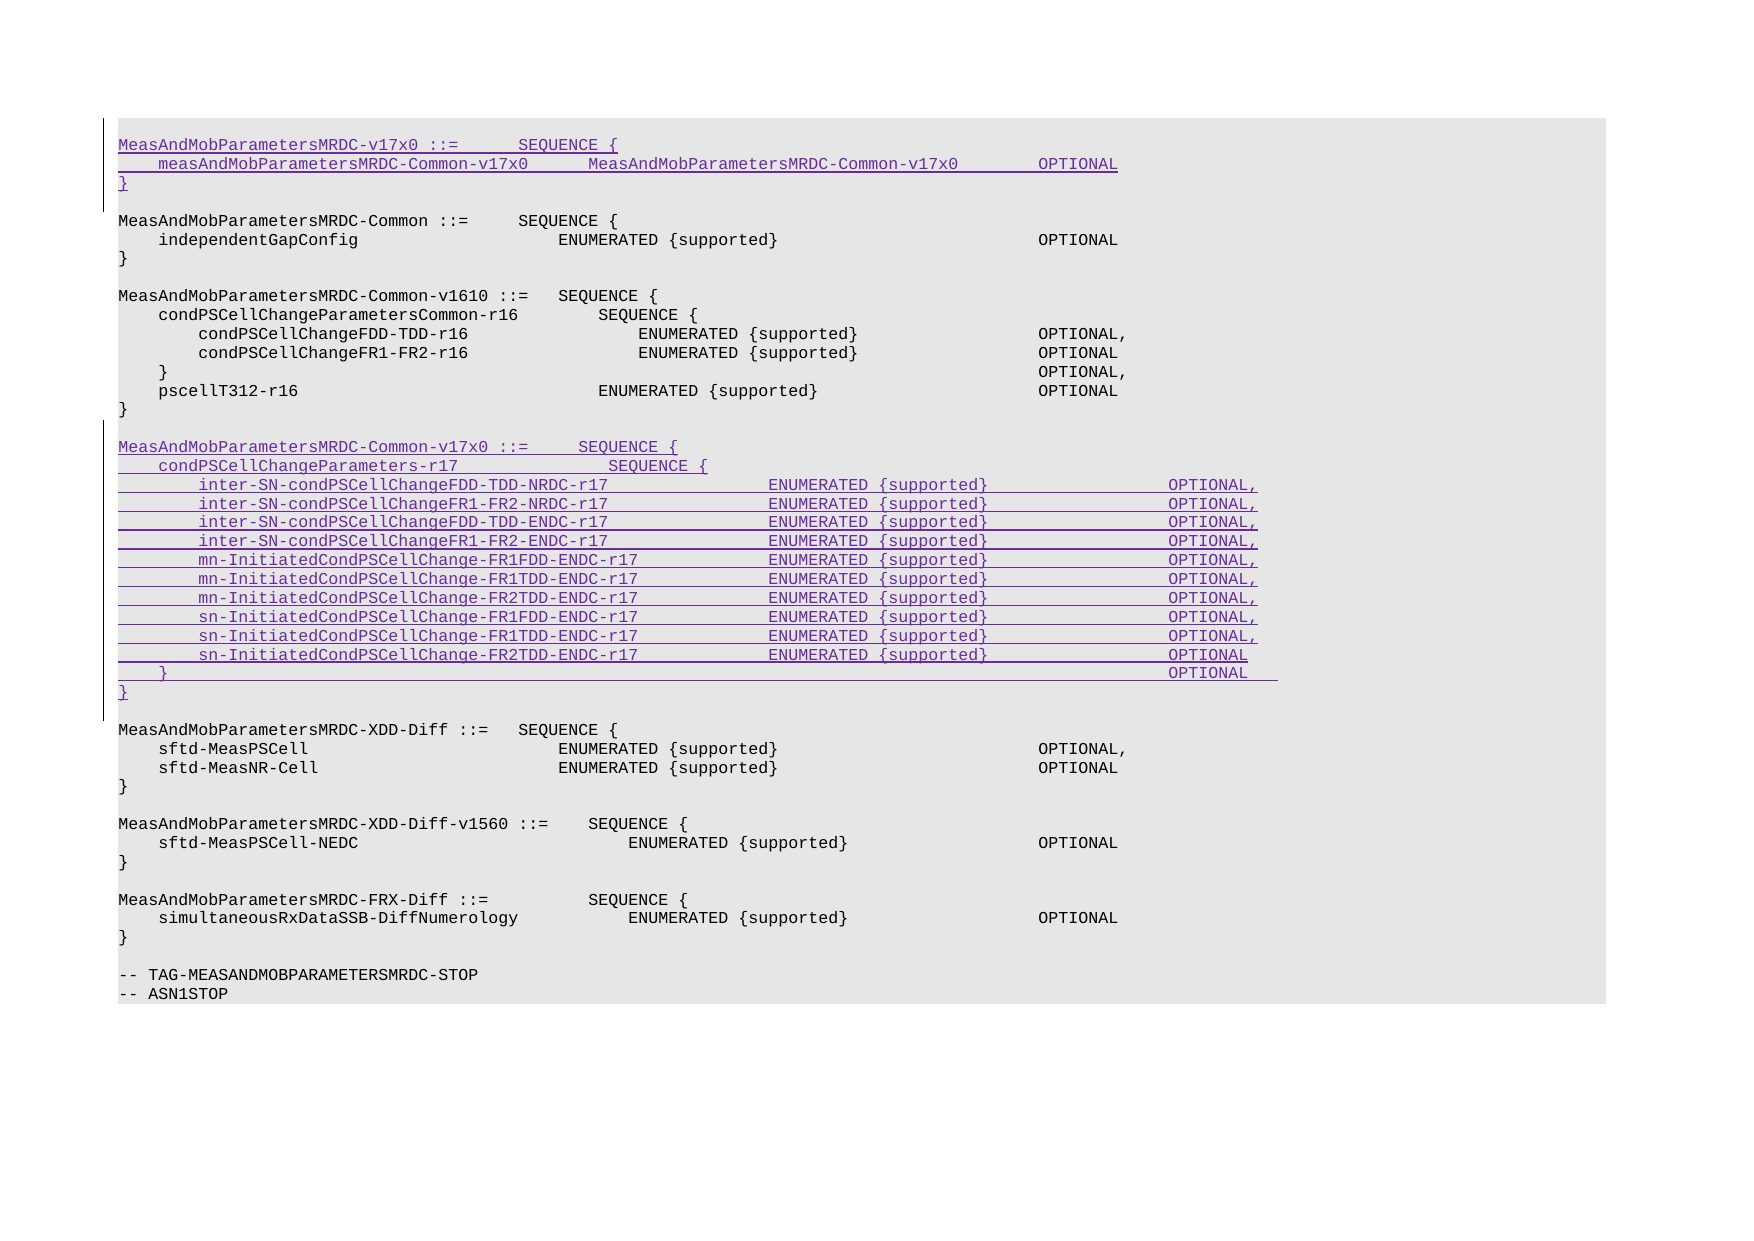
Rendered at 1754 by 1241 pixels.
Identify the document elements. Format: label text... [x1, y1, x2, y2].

text } OPTIONAL, [118, 363, 1606, 382]
text sftd-MeasPSCell-NEDC ENUMERATED {supported} OPTIONAL [118, 834, 1606, 853]
text -- TAG-MEASANDMOBPARAMETERSMRDC-STOP [118, 967, 1606, 985]
text MeasAndMobParametersMRDC-FRX-Diff ::= SEQUENCE { [118, 891, 1606, 910]
text simultaneousRxDataSSB-DiffNumerology ENUMERATED {supported} OPTIONAL [118, 910, 1606, 929]
text MeasAndMobParametersMRDC-XDD-Diff ::= SEQUENCE { [118, 721, 1606, 740]
text } [118, 250, 1606, 269]
text condPSCellChangeFDD-TDD-r16 ENUMERATED {supported} OPTIONAL, [118, 326, 1606, 344]
text -- ASN1STOP [118, 985, 1606, 1004]
text } [118, 929, 1606, 948]
text sftd-MeasPSCell ENUMERATED {supported} OPTIONAL, [118, 740, 1606, 759]
text } [118, 853, 1606, 872]
text independentGapConfig ENUMERATED {supported} OPTIONAL [118, 231, 1606, 250]
text } [118, 778, 1606, 797]
text MeasAndMobParametersMRDC-Common-v1610 ::= SEQUENCE { [118, 288, 1606, 307]
text MeasAndMobParametersMRDC-XDD-Diff-v1560 ::= SEQUENCE { [118, 816, 1606, 834]
text condPSCellChangeFR1-FR2-r16 ENUMERATED {supported} OPTIONAL [118, 344, 1606, 363]
text } [118, 401, 1606, 420]
text sftd-MeasNR-Cell ENUMERATED {supported} OPTIONAL [118, 759, 1606, 778]
text MeasAndMobParametersMRDC-Common ::= SEQUENCE { [118, 212, 1606, 231]
text pscellT312-r16 ENUMERATED {supported} OPTIONAL [118, 382, 1606, 401]
text condPSCellChangeParametersCommon-r16 SEQUENCE { [118, 307, 1606, 326]
